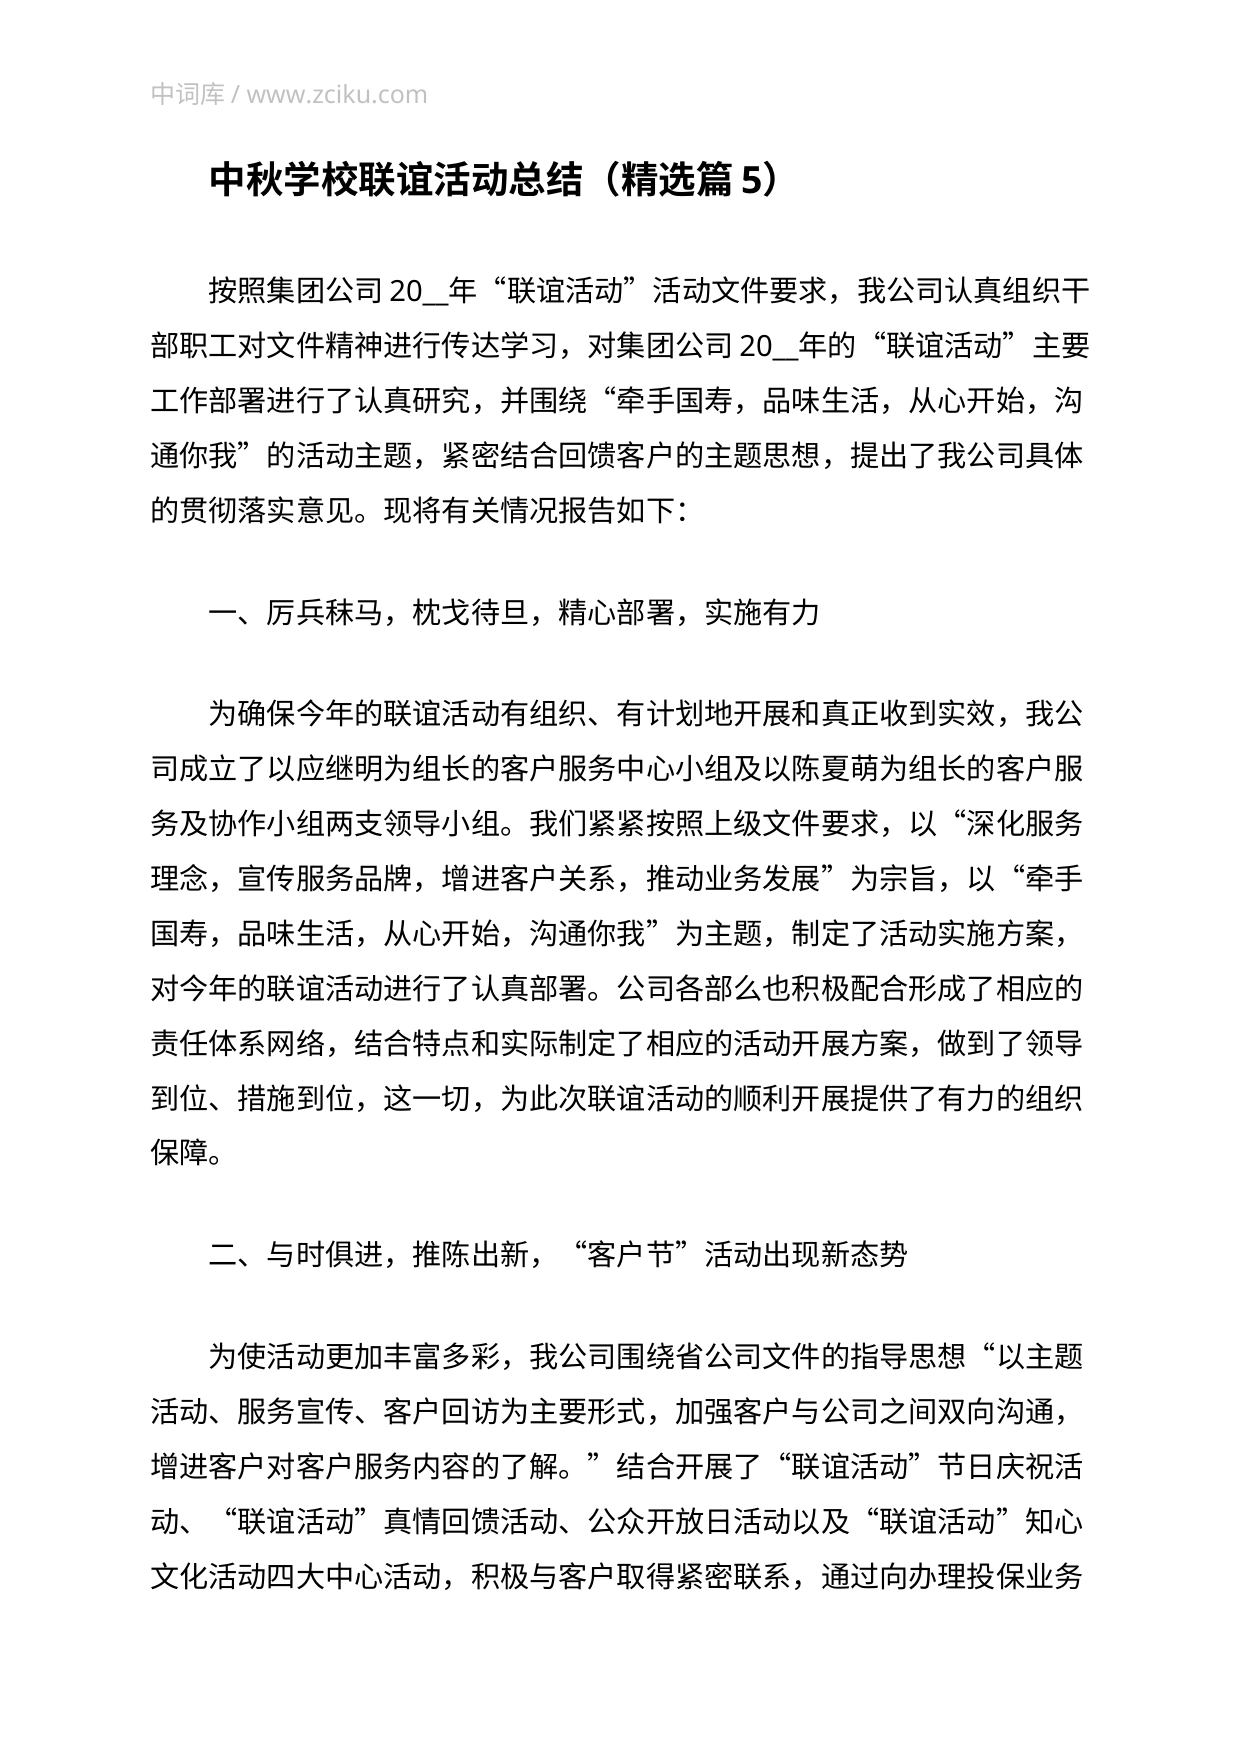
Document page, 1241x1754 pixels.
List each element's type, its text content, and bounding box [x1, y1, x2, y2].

text 一、厉兵秣马，枕戈待旦，精心部署，实施有力 [150, 589, 1090, 631]
text 为确保今年的联谊活动有组织、有计划地开展和真正收到实效，我公司成立了以应继明为组长的客户服务中心小组及以陈夏萌为组长的客户服务及协作小组两支领导小组。我们紧紧按照上级文件要求，以“深化服务理念，宣传服务品牌，增进客户关系，推动业务发展”为宗旨，以“牵手国寿，品味生活，从心开始，沟通你我”为主题，制定了活动实施方案，对今年的联谊活动进行了认真部署。公司各部么也积极配合形成了相应的责任体系网络，结合特点和实际制定了相应的活动开展方案，做到了领导到位、措施到位，这一切，为此次联谊活动的顺利开展提供了有力的组织保障。 [150, 691, 1090, 1172]
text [150, 1334, 1090, 1596]
text 按照集团公司20__年“联谊活动”活动文件要求，我公司认真组织干部职工对文件精神进行传达学习，对集团公司20__年的“联谊活动”主要工作部署进行了认真研究，并围绕“牵手国寿，品味生活，从心开始，沟通你我”的活动主题，紧密结合回馈客户的主题思想，提出了我公司具体的贯彻落实意见。现将有关情况报告如下： [150, 268, 1090, 530]
text 二、与时俱进，推陈出新，“客户节”活动出现新态势 [150, 1232, 1090, 1274]
text 中秋学校联谊活动总结（精选篇5） [150, 150, 1090, 204]
